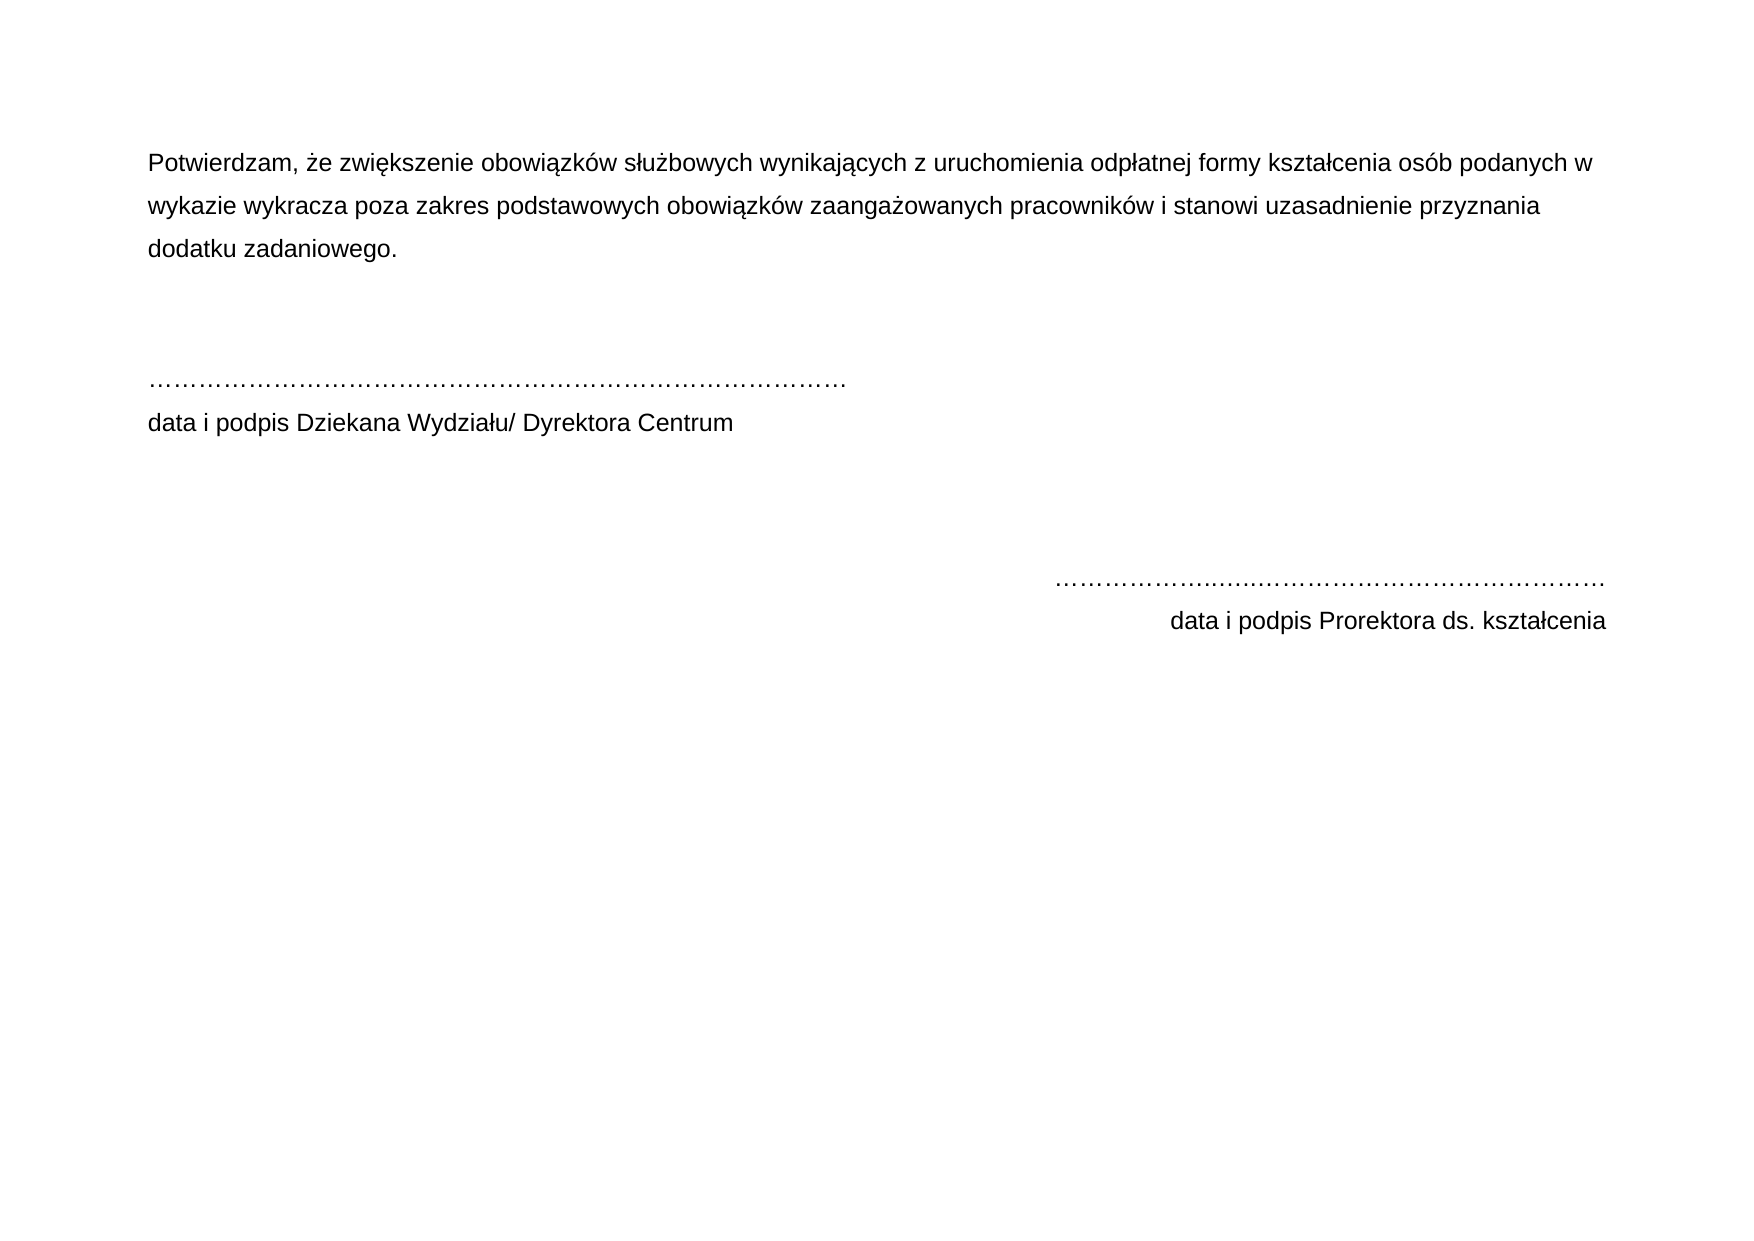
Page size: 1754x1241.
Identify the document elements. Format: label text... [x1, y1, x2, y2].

text ………………………………………………………………………… data i podpis Dziekana Wydziału/ Dyrektora Centrum [148, 364, 1606, 436]
text ………………..…..…………………………………… data i podpis Prorektora ds. kształcenia [148, 563, 1606, 635]
text Potwierdzam, że zwiększenie obowiązków służbowych wynikających z uruchomienia odpłatnej formy kształcenia osób podanych w wykazie wykracza poza zakres podstawowych obowiązków zaangażowanych pracowników i stanowi uzasadnienie przyznania dodatku zadaniowego. [148, 148, 1606, 263]
